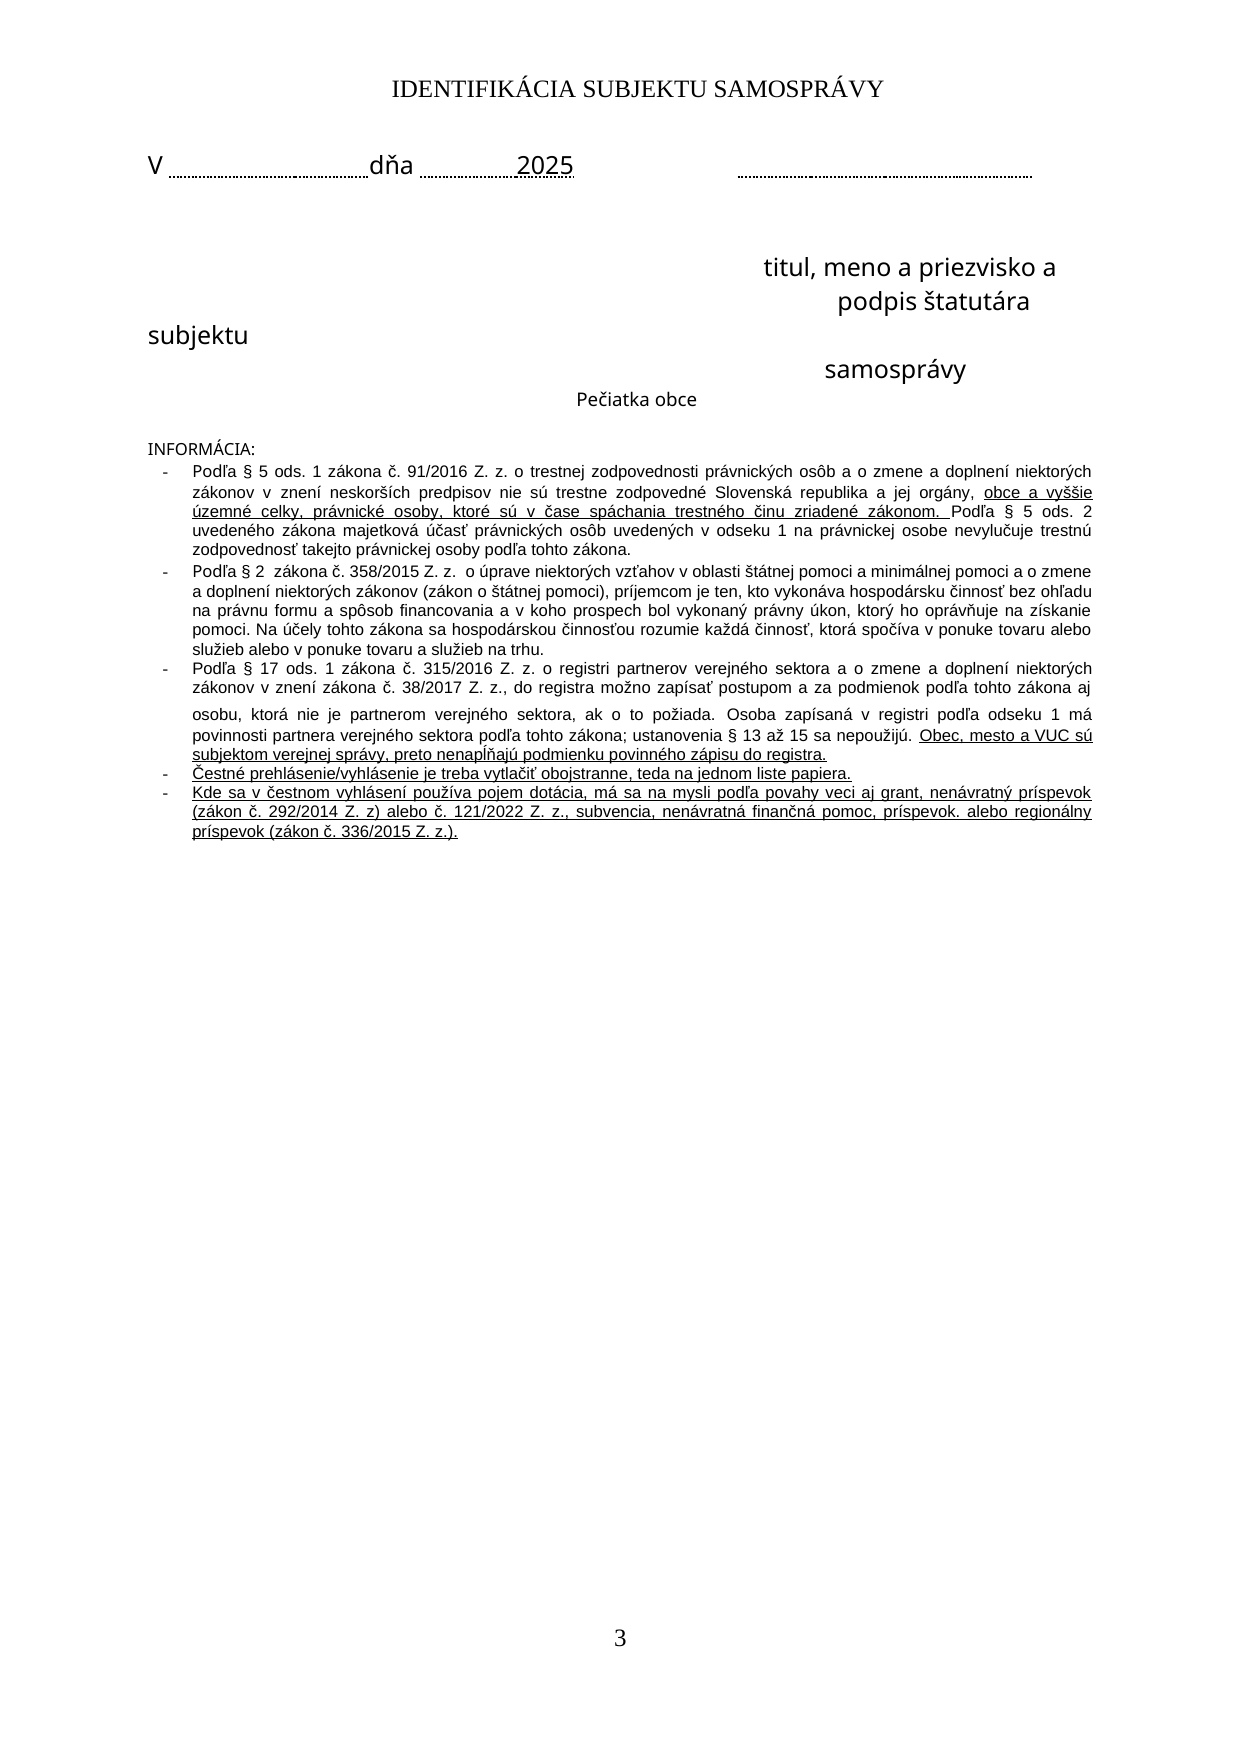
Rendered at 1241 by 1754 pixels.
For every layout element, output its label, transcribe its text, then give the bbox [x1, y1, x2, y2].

list Kde sa v čestnom vyhlásení používa pojem dotácia, má sa na mysli podľa povahy veci aj grant, nenávratný príspevok (zákon č. 292/2014 Z. z) alebo č. 121/2022 Z. z., subvencia, nenávratná finančná pomoc, príspevok. alebo regionálny príspevok (zákon č. 336/2015 Z. z.). [162, 783, 1093, 841]
text titul, meno a priezvisko a [148, 250, 1093, 284]
list Podľa § 17 ods. 1 zákona č. 315/2016 Z. z. o registri partnerov verejného sektora a o zmene a doplnení niektorých zákonov v znení zákona č. 38/2017 Z. z., do registra možno zapísať postupom a za podmienok podľa tohto zákona aj osobu, ktorá nie je partnerom verejného sektora, ak o to požiada. Osoba zapísaná v registri podľa odseku 1 má povinnosti partnera verejného sektora podľa tohto zákona; ustanovenia § 13 až 15 sa nepoužijú. Obec, mesto a VUC sú subjektom verejnej správy, preto nenapĺňajú podmienku povinného zápisu do registra. [162, 658, 1093, 764]
text Pečiatka obce [148, 386, 1093, 412]
text V dňa 2025 [148, 148, 1093, 182]
text INFORMÁCIA: [148, 437, 1093, 460]
list Podľa § 5 ods. 1 zákona č. 91/2016 Z. z. o trestnej zodpovednosti právnických osôb a o zmene a doplnení niektorých zákonov v znení neskorších predpisov nie sú trestne zodpovedné Slovenská republika a jej orgány, obce a vyššie územné celky, právnické osoby, ktoré sú v čase spáchania trestného činu zriadené zákonom. Podľa § 5 ods. 2 uvedeného zákona majetková účasť právnických osôb uvedených v odseku 1 na právnickej osobe nevylučuje trestnú zodpovednosť takejto právnickej osoby podľa tohto zákona. [162, 460, 1093, 559]
text samosprávy [148, 352, 1093, 386]
list Čestné prehlásenie/vyhlásenie je treba vytlačiť obojstranne, teda na jednom liste papiera. [162, 764, 1093, 783]
list Podľa § 2 zákona č. 358/2015 Z. z. o úprave niektorých vzťahov v oblasti štátnej pomoci a minimálnej pomoci a o zmene a doplnení niektorých zákonov (zákon o štátnej pomoci), príjemcom je ten, kto vykonáva hospodársku činnosť bez ohľadu na právnu formu a spôsob financovania a v koho prospech bol vykonaný právny úkon, ktorý ho oprávňuje na získanie pomoci. Na účely tohto zákona sa hospodárskou činnosťou rozumie každá činnosť, ktorá spočíva v ponuke tovaru alebo služieb alebo v ponuke tovaru a služieb na trhu. [162, 559, 1093, 658]
text podpis štatutára subjektu [148, 284, 1093, 352]
